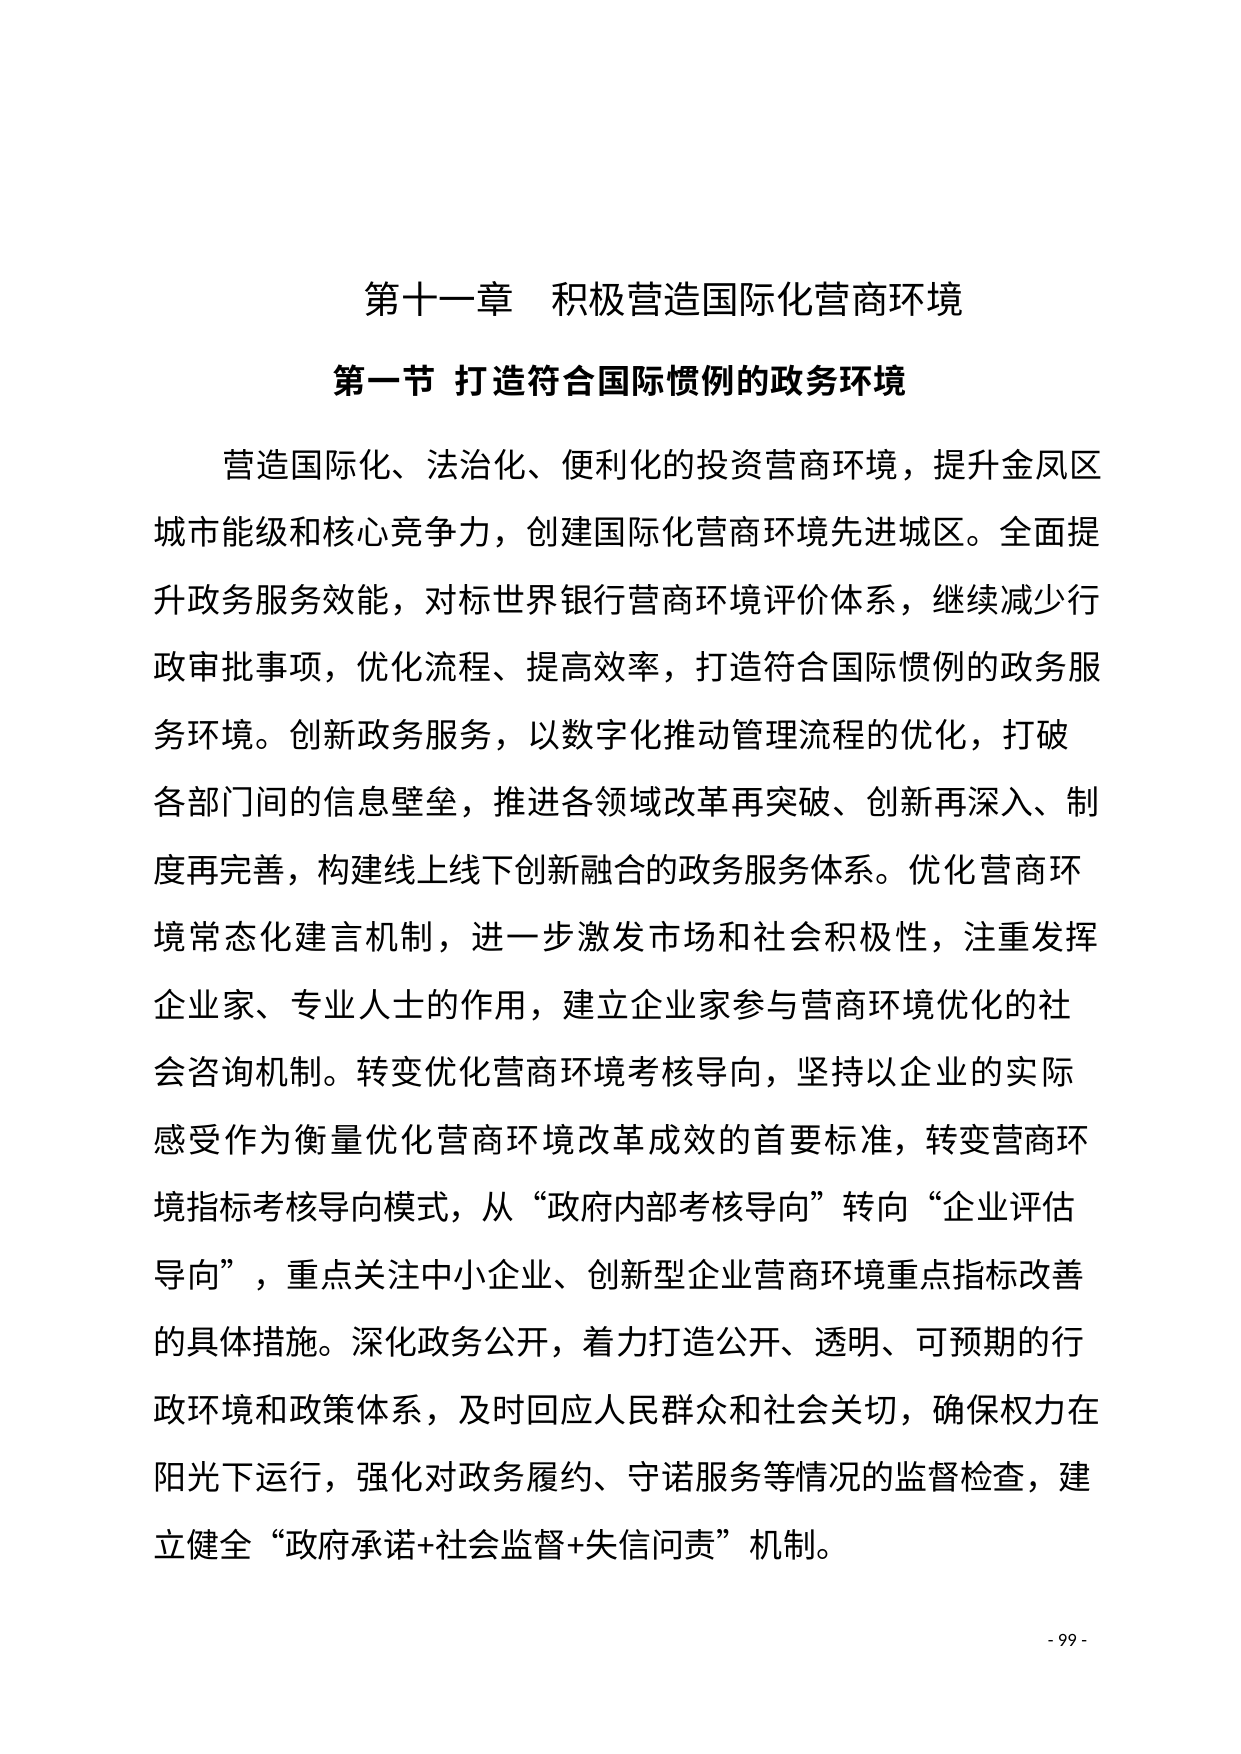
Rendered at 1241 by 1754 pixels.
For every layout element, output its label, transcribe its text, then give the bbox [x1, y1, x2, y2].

text 第十一章 积极营造国际化营商环境 [212, 269, 1115, 324]
text 第一节 打造符合国际惯例的政务环境 [325, 355, 914, 403]
text 营造国际化、法治化、便利化的投资营商环境，提升金凤区城市能级和核心竞争力，创建国际化营商环境先进城区。全面提升政务服务效能，对标世界银行营商环境评价体系，继续减少行政审批事项，优化流程、提高效率，打造符合国际惯例的政务服务环境。创新政务服务，以数字化推动管理流程的优化，打破各部门间的信息壁垒，推进各领域改革再突破、创新再深入、制度再完善，构建线上线下创新融合的政务服务体系。优化营商环境常态化建言机制，进一步激发市场和社会积极性，注重发挥企业家、专业人士的作用，建立企业家参与营商环境优化的社会咨询机制。转变优化营商环境考核导向，坚持以企业的实际感受作为衡量优化营商环境改革成效的首要标准，转变营商环境指标考核导向模式，从“政府内部考核导向”转向“企业评估导向”，重点关注中小企业、创新型企业营商环境重点指标改善的具体措施。深化政务公开，着力打造公开、透明、可预期的行政环境和政策体系，及时回应人民群众和社会关切，确保权力在阳光下运行，强化对政务履约、守诺服务等情况的监督检查，建立健全“政府承诺+社会监督+失信问责”机制。 [153, 439, 1103, 1567]
